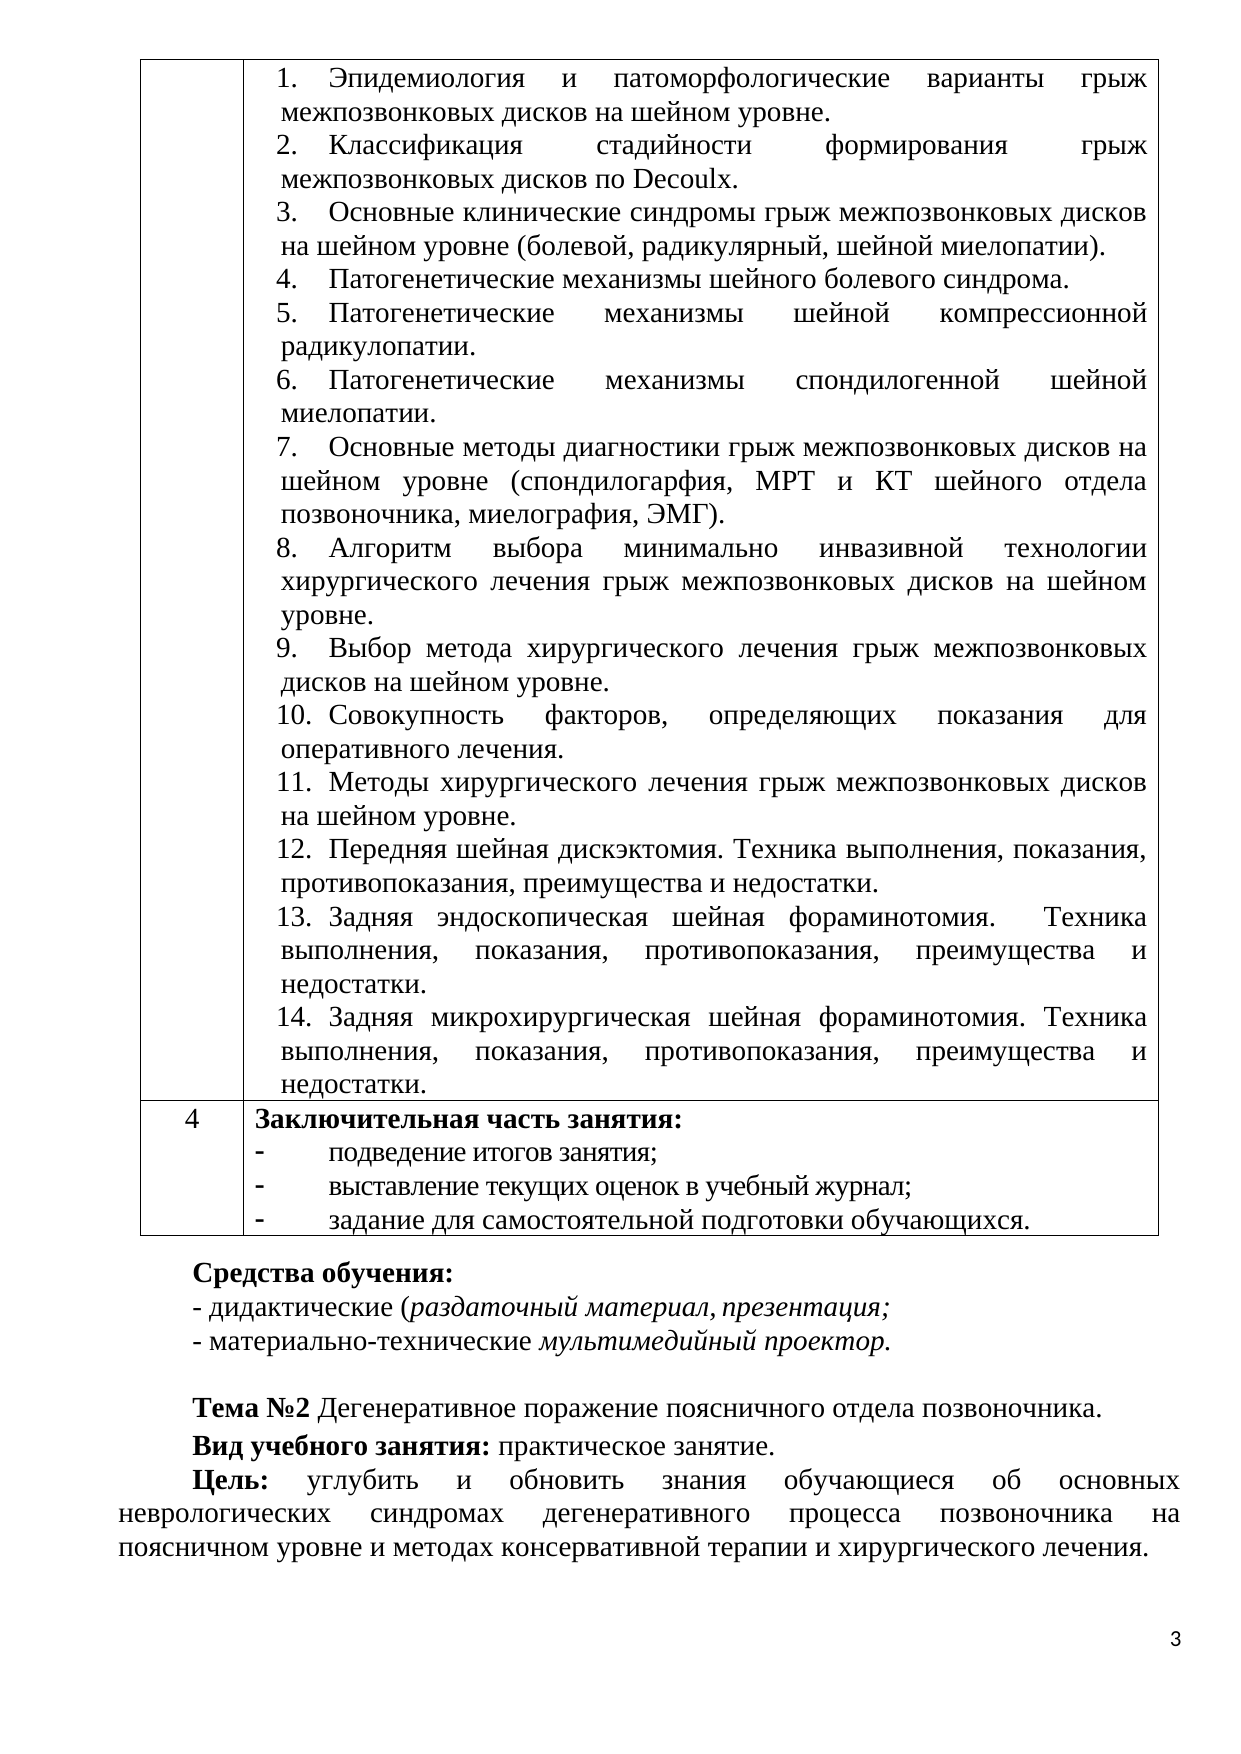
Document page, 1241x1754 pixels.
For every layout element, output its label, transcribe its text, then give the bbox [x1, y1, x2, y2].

table_cell 4 [141, 1101, 243, 1235]
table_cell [244, 60, 1158, 1100]
text - дидактические (раздаточный материал, презентация; [118, 1289, 1181, 1323]
table_cell 3 [141, 60, 243, 1100]
text Цель: углубить и обновить знания обучающиеся об основных неврологических синдромах дегенеративного процесса позвоночника на поясничном уровне и методах консервативной терапии и хирургического лечения. [118, 1462, 1181, 1562]
text Средства обучения: [118, 1256, 1181, 1289]
text - материально-технические мультимедийный проектор. [118, 1323, 1181, 1356]
table_cell Заключительная часть занятия: подведение итогов занятия; выставление текущих оценок в учебный журнал; задание для самостоятельной подготовки обучающихся. [244, 1101, 1158, 1235]
text Вид учебного занятия: практическое занятие. [118, 1428, 1181, 1462]
text Тема № Дегенеративное поражение поясничного отдела позвоночника. [118, 1390, 1181, 1423]
